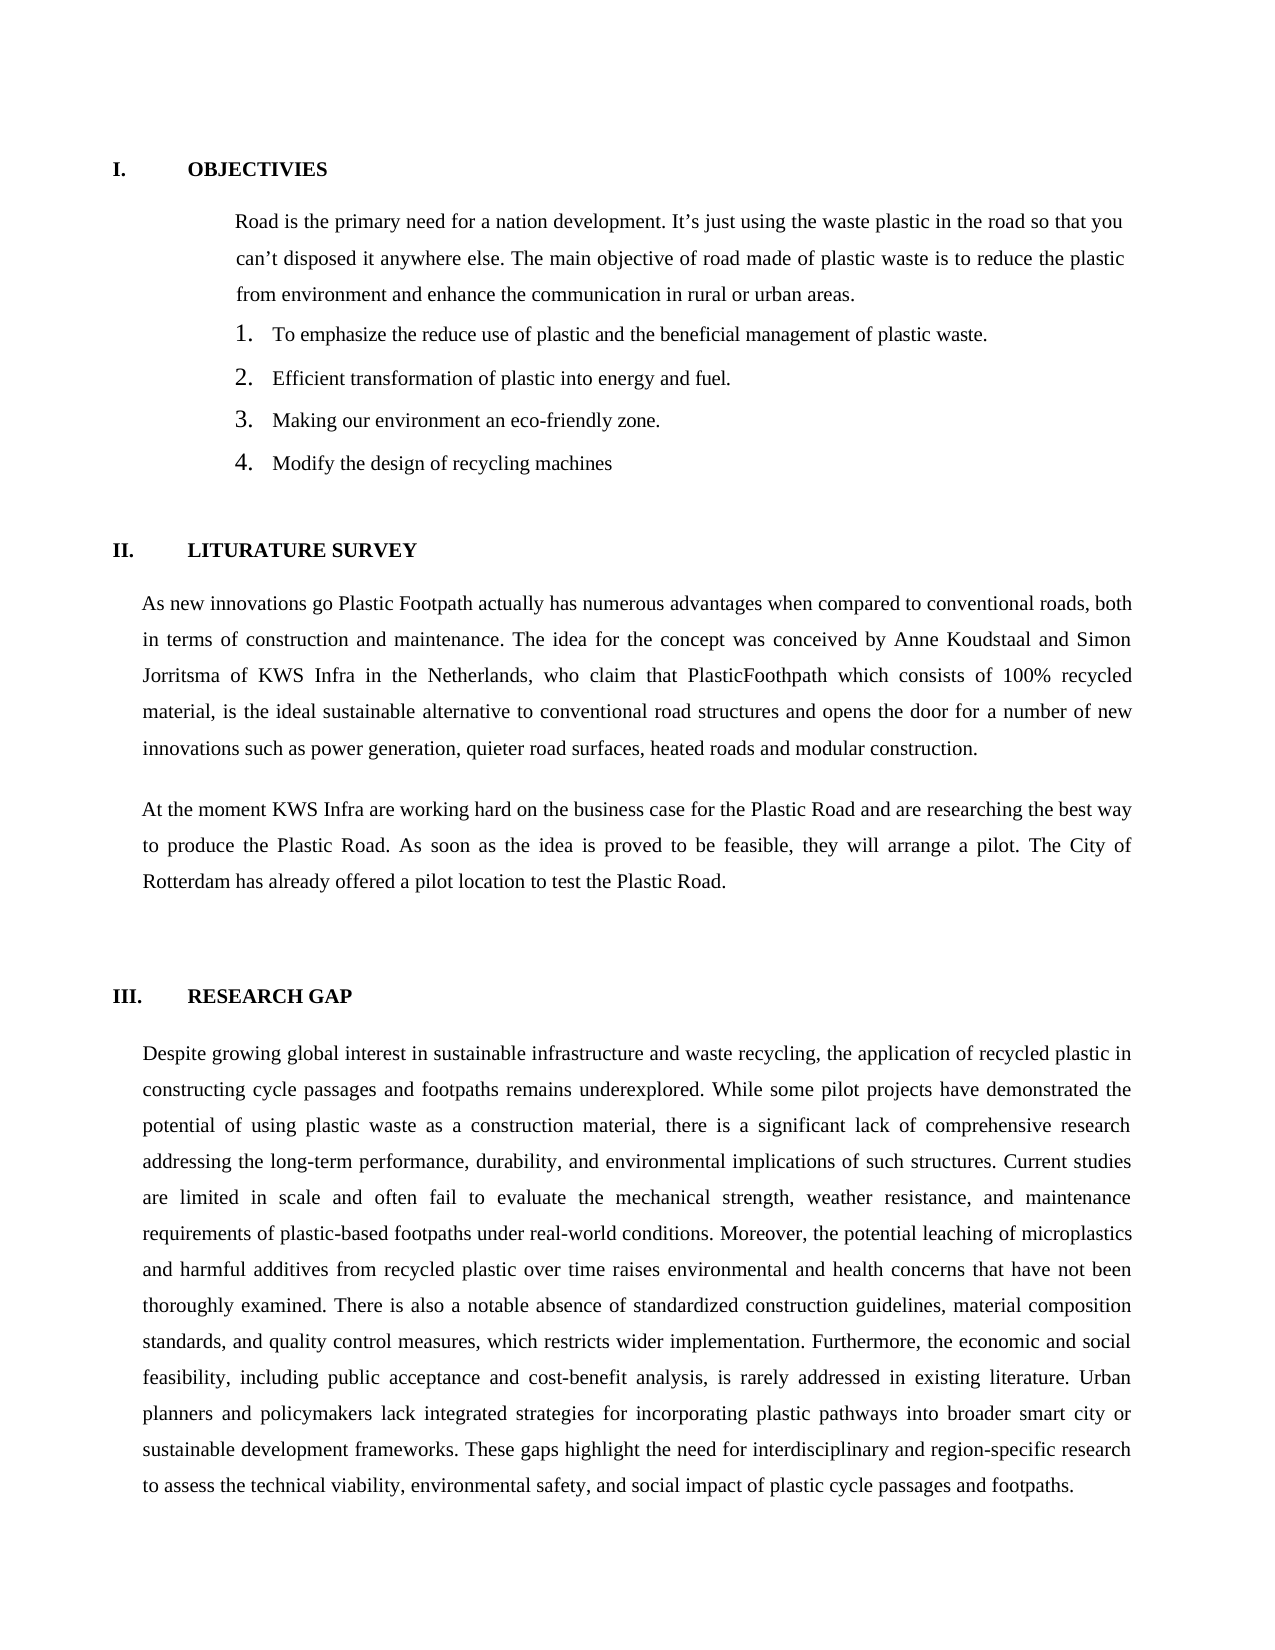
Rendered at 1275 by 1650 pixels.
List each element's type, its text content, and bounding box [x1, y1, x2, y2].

list Modify the design of recycling machines [234, 447, 1200, 476]
list Efficient transformation of plastic into energy and fuel. [234, 362, 1200, 390]
list OBJECTIVIES [112, 157, 1200, 181]
list LITURATURE SURVEY [112, 538, 1200, 562]
text Despite growing global interest in sustainable infrastructure and waste recycling, the application of recycled plastic in constructing cycle passages and footpaths remains underexplored. While some pilot projects have demonstrated the potential of using plastic waste as a construction material, there is a significant lack of comprehensive research addressing the long-term performance, durability, and environmental implications of such structures. Current studies are limited in scale and often fail to evaluate the mechanical strength, weather resistance, and maintenance requirements of plastic-based footpaths under real-world conditions. Moreover, the potential leaching of microplastics and harmful additives from recycled plastic over time raises environmental and health concerns that have not been thoroughly examined. There is also a notable absence of standardized construction guidelines, material composition standards, and quality control measures, which restricts wider implementation. Furthermore, the economic and social feasibility, including public acceptance and cost-benefit analysis, is rarely addressed in existing literature. Urban planners and policymakers lack integrated strategies for incorporating plastic pathways into broader smart city or sustainable development frameworks. These gaps highlight the need for interdisciplinary and region-specific research to assess the technical viability, environmental safety, and social impact of plastic cycle passages and footpaths. [142, 1041, 1133, 1497]
text At the moment KWS Infra are working hard on the business case for the Plastic Road and are researching the best way to produce the Plastic Road. As soon as the idea is proved to be feasible, they will arrange a pilot. The City of Rotterdam has already offered a pilot location to test the Plastic Road. [141, 797, 1133, 893]
list To emphasize the reduce use of plastic and the beneficial management of plastic waste. [234, 318, 1200, 347]
list RESEARCH GAP [112, 984, 1200, 1008]
text As new innovations go Plastic Footpath actually has numerous advantages when compared to conventional roads, both in terms of construction and maintenance. The idea for the concept was conceived by Anne Koudstaal and Simon Jorritsma of KWS Infra in the Netherlands, who claim that PlasticFoothpath which consists of 100% recycled material, is the ideal sustainable alternative to conventional road structures and opens the door for a number of new innovations such as power generation, quieter road surfaces, heated roads and modular construction. [141, 591, 1133, 760]
list Making our environment an eco-friendly zone. [234, 404, 1200, 433]
text Road is the primary need for a nation development. It’s just using the waste plastic in the road so that you can’t disposed it anywhere else. The main objective of road made of plastic waste is to reduce the plastic from environment and enhance the communication in rural or urban areas. [234, 209, 1126, 306]
